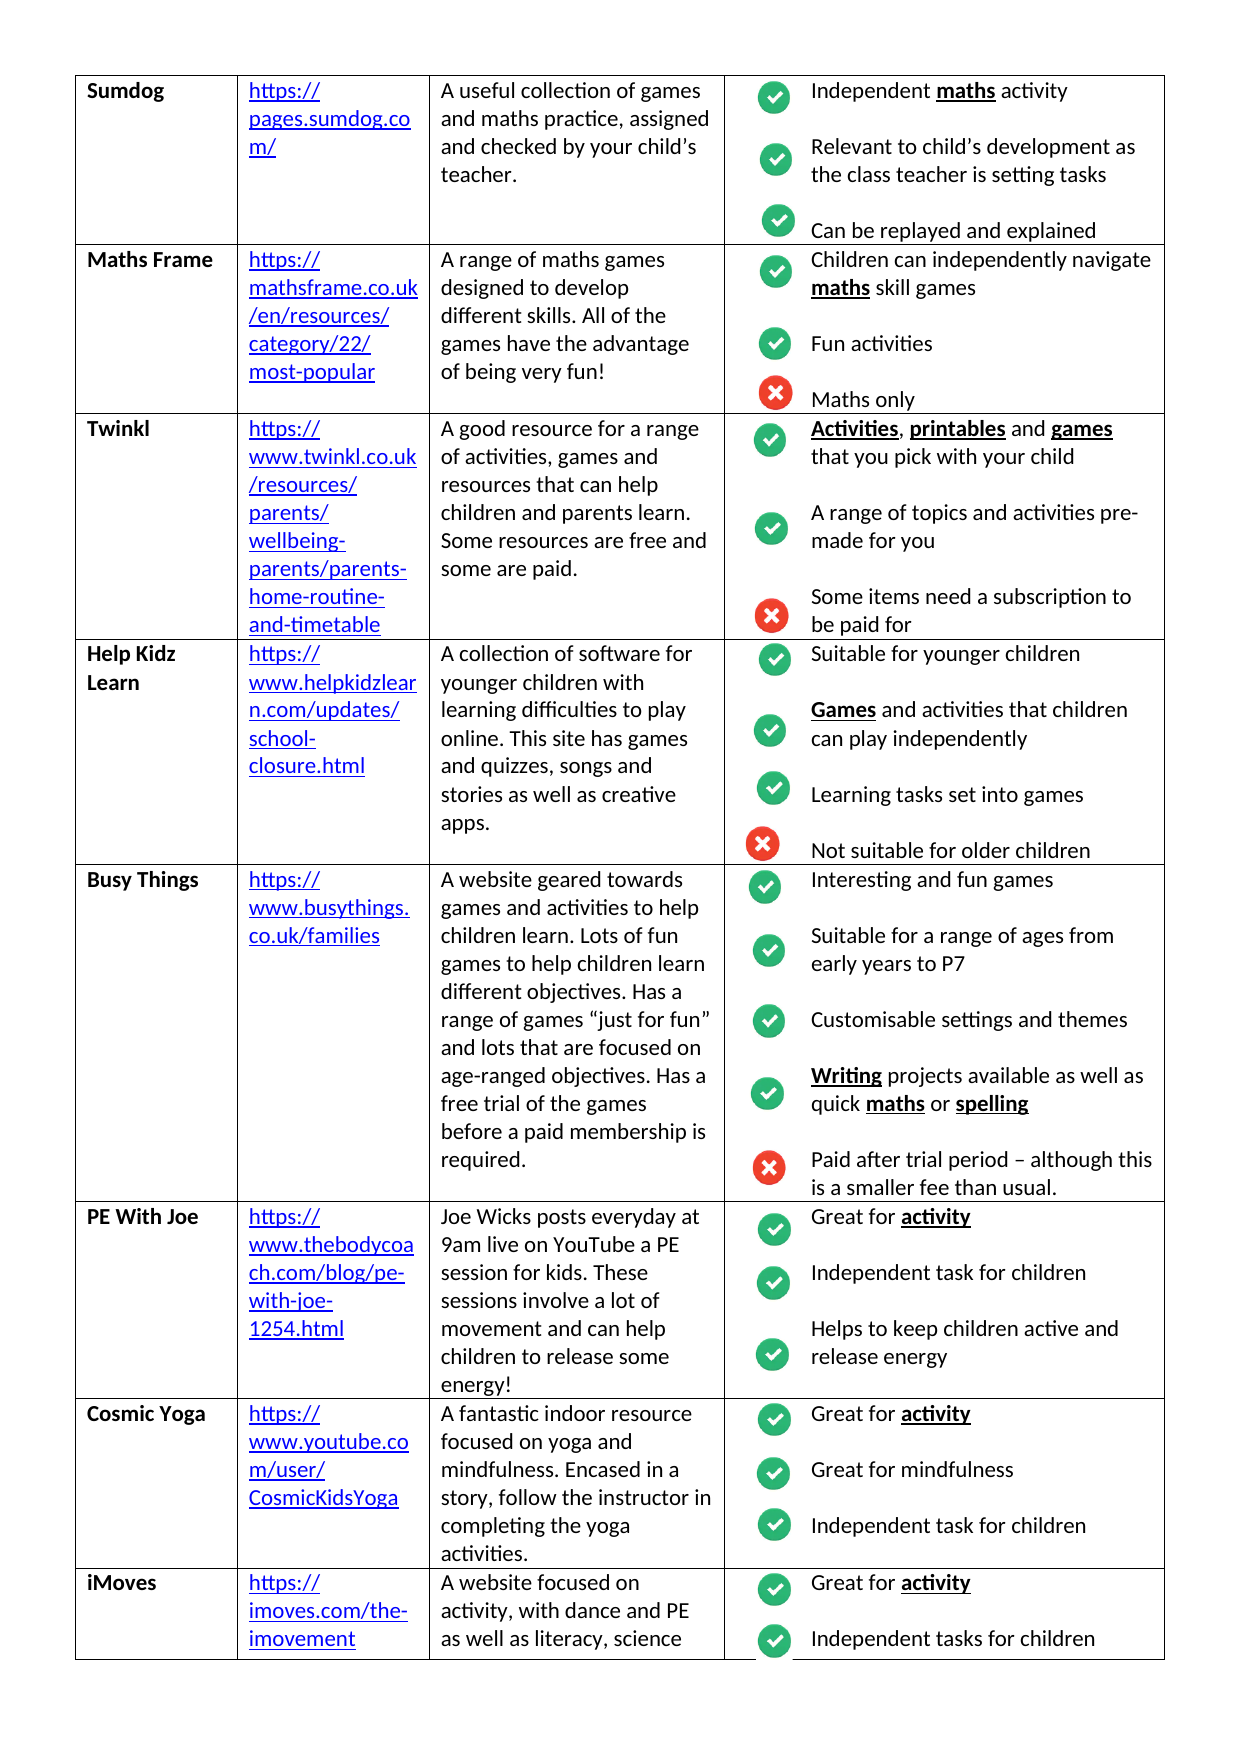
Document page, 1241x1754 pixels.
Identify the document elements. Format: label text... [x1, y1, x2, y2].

table_cell Help Kidz Learn [76, 640, 237, 864]
table_cell Twinkl [76, 414, 237, 638]
table_cell A good resource for a range of activities, games and resources that can help children and parents learn. Some resources are free and some are paid. [430, 414, 724, 638]
picture [746, 868, 783, 906]
table_cell A useful collection of games and maths practice, assigned and checked by your child’s teacher. [430, 76, 724, 244]
picture [750, 932, 787, 969]
picture [751, 422, 788, 459]
table_cell Activities, printables and games that you pick with your child A range of topics and activities pre-made for you Some items need a subscription to be paid for [725, 414, 1164, 638]
table_cell Independent maths activity Relevant to child’s development as the class teacher is setting tasks Can be replayed and explained [725, 76, 1164, 244]
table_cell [725, 1569, 1164, 1659]
picture [753, 597, 790, 634]
table_cell iMoves [76, 1569, 237, 1659]
picture [756, 325, 793, 362]
picture [756, 1506, 793, 1543]
picture [753, 1336, 791, 1373]
table_cell Suitable for younger children Games and activities that children can play independently Learning tasks set into games Not suitable for older children [725, 640, 1164, 864]
table_cell A fantastic indoor resource focused on yoga and mindfulness. Encased in a story, follow the instructor in completing the yoga activities. [430, 1399, 724, 1567]
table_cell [430, 1569, 724, 1659]
picture [751, 1149, 787, 1186]
table_cell Great for activity Great for mindfulness Independent task for children [725, 1399, 1164, 1567]
picture [757, 253, 794, 290]
table_cell Great for activity Independent task for children Helps to keep children active and release energy [725, 1202, 1164, 1398]
table_cell https://mathsframe.co.uk/en/resources/category/22/most-popular [238, 245, 429, 413]
picture [750, 1002, 787, 1040]
table_cell Sumdog [76, 76, 237, 244]
table_cell PE With Joe [76, 1202, 237, 1398]
table_cell A website geared towards games and activities to help children learn. Lots of fun games to help children learn different objectives. Has a range of games “just for fun” and lots that are focused on age-ranged objectives. Has a free trial of the games before a paid membership is required. [430, 865, 724, 1201]
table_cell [238, 1569, 429, 1659]
table_cell https://www.helpkidzlearn.com/updates/school-closure.html [238, 640, 429, 864]
picture [755, 79, 792, 116]
table_cell Maths Frame [76, 245, 237, 413]
picture [756, 641, 793, 678]
picture [752, 510, 790, 547]
table_cell https://www.busythings.co.uk/families [238, 865, 429, 1201]
picture [754, 770, 792, 807]
table_cell A collection of software for younger children with learning difficulties to play online. This site has games and quizzes, songs and stories as well as creative apps. [430, 640, 724, 864]
picture [754, 1455, 792, 1492]
picture [757, 141, 794, 178]
picture [751, 712, 788, 749]
table_cell https://www.thebodycoach.com/blog/pe-with-joe-1254.html [238, 1202, 429, 1398]
table_cell Interesting and fun games Suitable for a range of ages from early years to P7 Customisable settings and themes Writing projects available as well as quick maths or spelling Paid after trial period – although this is a smaller fee than usual. [725, 865, 1164, 1201]
picture [756, 1211, 793, 1248]
table_cell Busy Things [76, 865, 237, 1201]
picture [754, 1265, 792, 1302]
picture [757, 374, 794, 411]
picture [756, 1401, 793, 1438]
picture [756, 1623, 793, 1660]
picture [744, 824, 781, 862]
picture [759, 202, 797, 239]
picture [756, 1571, 793, 1608]
table_cell Cosmic Yoga [76, 1399, 237, 1567]
table_cell Children can independently navigate maths skill games Fun activities Maths only [725, 245, 1164, 413]
table_cell A range of maths games designed to develop different skills. All of the games have the advantage of being very fun! [430, 245, 724, 413]
table_cell Joe Wicks posts everyday at 9am live on YouTube a PE session for kids. These sessions involve a lot of movement and can help children to release some energy! [430, 1202, 724, 1398]
picture [748, 1075, 786, 1112]
table_cell https://www.youtube.com/user/CosmicKidsYoga [238, 1399, 429, 1567]
table_cell https://pages.sumdog.com/ [238, 76, 429, 244]
table_cell https://www.twinkl.co.uk/resources/parents/wellbeing-parents/parents-home-routine-and-timetable [238, 414, 429, 638]
